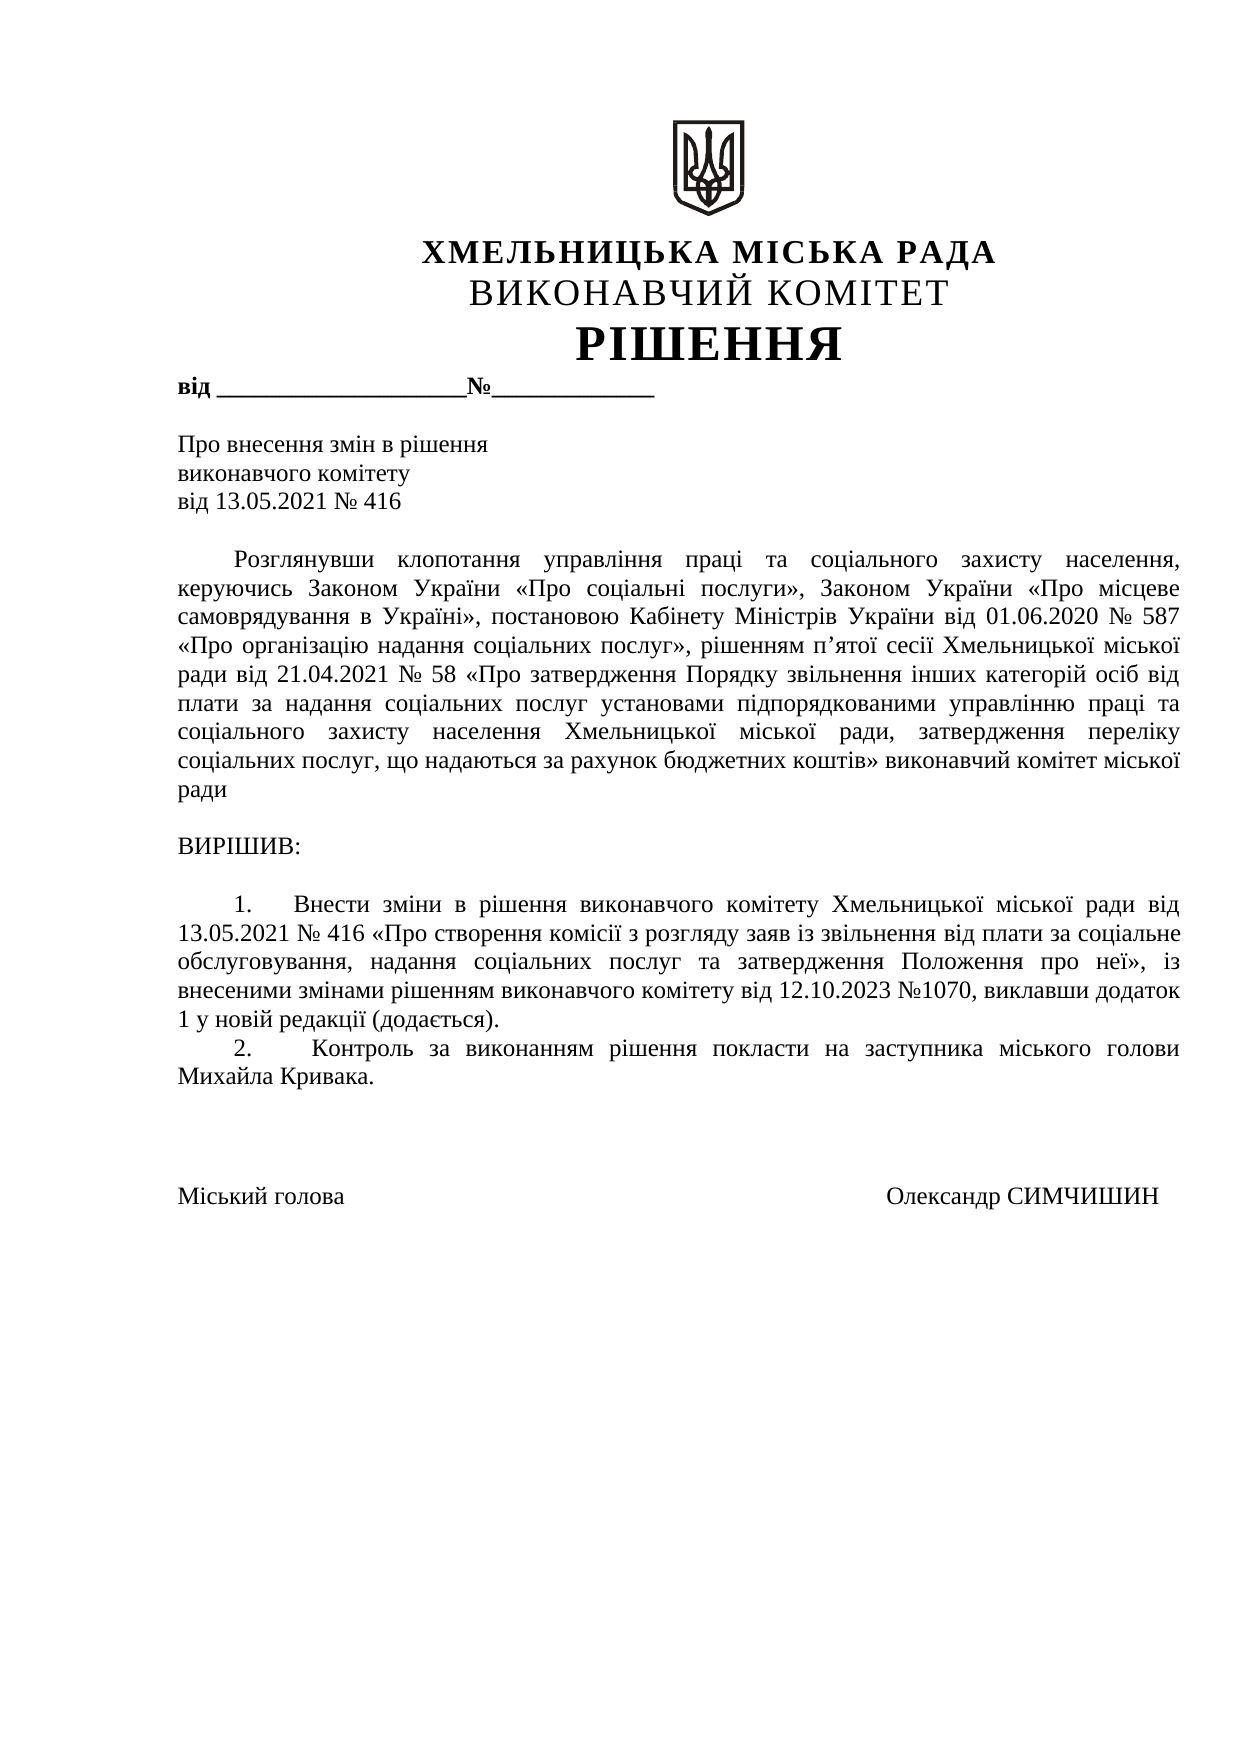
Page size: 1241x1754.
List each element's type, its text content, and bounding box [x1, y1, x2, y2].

text від ____________________№_____________ [177, 371, 1181, 400]
text Розглянувши клопотання управління праці та соціального захисту населення, керуючись Законом України «Про соціальні послуги», Законом України «Про місцеве самоврядування в Україні», постановою Кабінету Міністрів України від 01.06.2020 № 587 «Про організацію надання соціальних послуг», рішенням п’ятої сесії Хмельницької міської ради від 21.04.2021 № 58 «Про затвердження Порядку звільнення інших категорій осіб від плати за надання соціальних послуг установами підпорядкованими управлінню праці та соціального захисту населення Хмельницької міської ради, затвердження переліку соціальних послуг, що надаються за рахунок бюджетних коштів» виконавчий комітет міської ради [177, 544, 1181, 803]
text від 13.05.2021 № 416 [177, 486, 1181, 515]
list Внести зміни в рішення виконавчого комітету Хмельницької міської ради від 13.05.2021 № 416 «Про створення комісії з розгляду заяв із звільнення від плати за соціальне обслуговування, надання соціальних послуг та затвердження Положення про неї», із внесеними змінами рішенням виконавчого комітету від 12.10.2023 №1070, виклавши додаток 1 у новій редакції (додається). [177, 889, 1181, 1033]
list Контроль за виконанням рішення покласти на заступника міського голови Михайла Кривака. [177, 1033, 1181, 1090]
text Міський голова Олександр СИМЧИШИН [177, 1181, 1181, 1210]
text РІШЕННЯ [177, 314, 1181, 371]
text ВИРІШИВ: [177, 831, 1181, 860]
text ВИКОНАВЧИЙ КОМІТЕТ [177, 271, 1181, 314]
text Про внесення змін в рішення [177, 429, 1181, 458]
text ХМЕЛЬНИЦЬКА МІСЬКА РАДА [177, 232, 1181, 271]
text виконавчого комітету [177, 458, 1181, 486]
